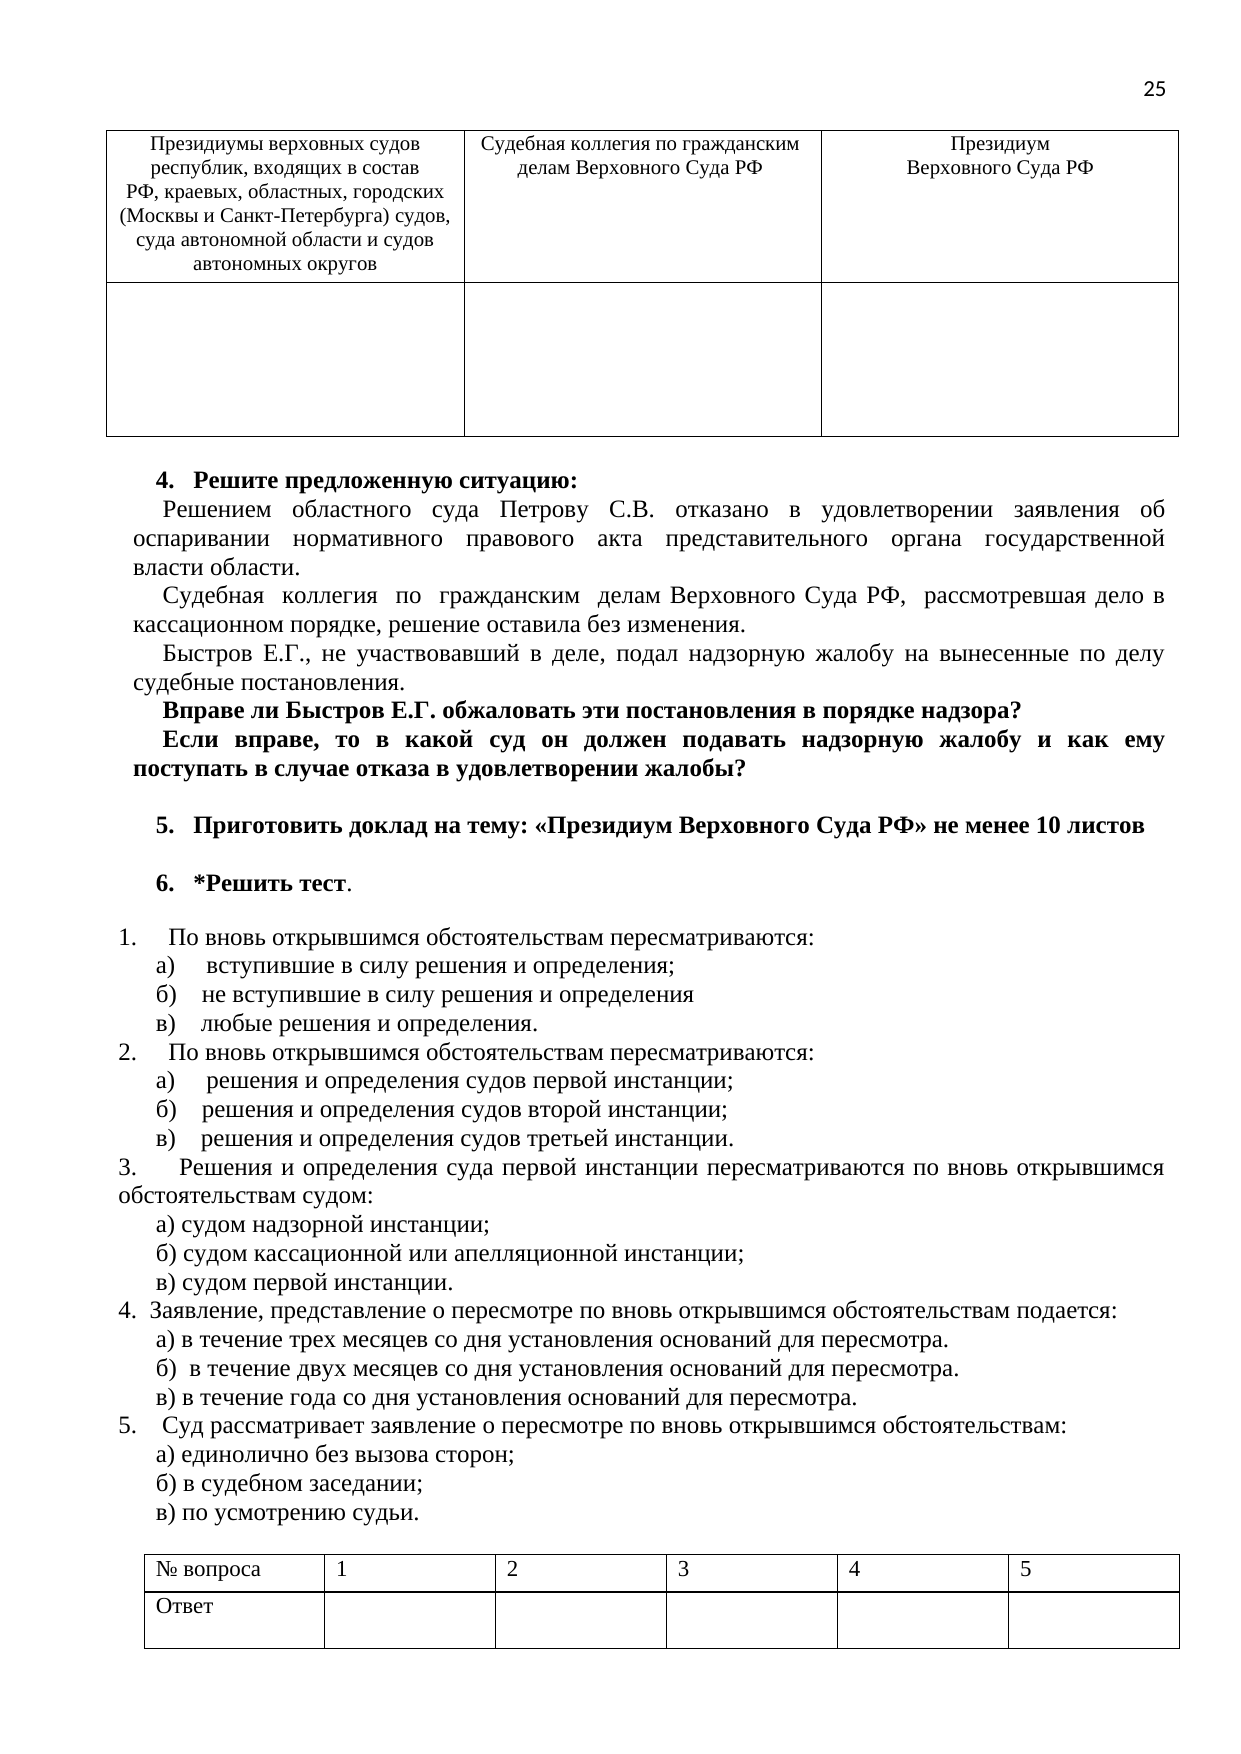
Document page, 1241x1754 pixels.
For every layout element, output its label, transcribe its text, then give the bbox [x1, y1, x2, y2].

text б) судом кассационной или апелляционной инстанции; [156, 1238, 1166, 1267]
table_header № вопроса [145, 1555, 324, 1591]
list Решите предложенную ситуацию: [156, 465, 1166, 494]
text б) в течение двух месяцев со дня установления оснований для пересмотра. [156, 1353, 1166, 1382]
text б) решения и определения судов второй инстанции; [156, 1094, 1166, 1123]
table_cell Президиумы верховных судов республик, входящих в состав РФ, краевых, областных, городских (Москвы и Санкт-Петербурга) судов, суда автономной области и судов автономных округов [107, 131, 464, 282]
list Приготовить доклад на тему: «Президиум Верховного Суда РФ» не менее 10 листов [156, 810, 1166, 839]
text а) судом надзорной инстанции; [156, 1209, 1166, 1238]
text а) в течение трех месяцев со дня установления оснований для пересмотра. [156, 1324, 1166, 1353]
text 4. Заявление, представление о пересмотре по вновь открывшимся обстоятельствам подается: [118, 1296, 1166, 1324]
list Судебная коллегия по гражданским делам Верховного Суда РФ, рассмотревшая дело в кассационном порядке, решение оставила без изменения. [133, 580, 1166, 638]
list *Решить тест. [156, 868, 1166, 897]
table_header 4 [838, 1555, 1008, 1591]
table_cell [496, 1593, 666, 1648]
table_header 1 [325, 1555, 495, 1591]
table_cell [838, 1593, 1008, 1648]
table_cell [465, 283, 821, 436]
list Если вправе, то в какой суд он должен подавать надзорную жалобу и как ему поступать в случае отказа в удовлетворении жалобы? [133, 724, 1166, 782]
text в) судом первой инстанции. [156, 1267, 1166, 1296]
list Решением областного суда Петрову С.В. отказано в удовлетворении заявления об оспаривании нормативного правового акта представительного органа государственной власти области. [133, 494, 1166, 580]
text в) любые решения и определения. [156, 1008, 1166, 1037]
text в) решения и определения судов третьей инстанции. [156, 1123, 1166, 1152]
table_cell [822, 283, 1178, 436]
text в) в течение года со дня установления оснований для пересмотра. [156, 1382, 1166, 1411]
table_cell [325, 1593, 495, 1648]
table_cell Президиум Верховного Суда РФ [822, 131, 1178, 282]
table_cell Судебная коллегия по гражданским делам Верховного Суда РФ [465, 131, 821, 282]
text 3. Решения и определения суда первой инстанции пересматриваются по вновь открывшимся обстоятельствам судом: [118, 1152, 1166, 1209]
text а) единолично без вызова сторон; [156, 1439, 1166, 1468]
table_header 2 [496, 1555, 666, 1591]
table_cell [107, 283, 464, 436]
text б) в судебном заседании; [156, 1468, 1166, 1497]
table_header 5 [1009, 1555, 1179, 1591]
list Быстров Е.Г., не участвовавший в деле, подал надзорную жалобу на вынесенные по делу судебные постановления. [133, 638, 1166, 695]
text а) решения и определения судов первой инстанции; [156, 1066, 1166, 1094]
table_cell [1009, 1593, 1179, 1648]
text 5. Суд рассматривает заявление о пересмотре по вновь открывшимся обстоятельствам: [118, 1411, 1166, 1439]
text 1. По вновь открывшимся обстоятельствам пересматриваются: [118, 922, 1166, 951]
table_cell [667, 1593, 837, 1648]
table_header 3 [667, 1555, 837, 1591]
text в) по усмотрению судьи. [156, 1497, 1166, 1526]
text б) не вступившие в силу решения и определения [156, 979, 1166, 1008]
text 2. По вновь открывшимся обстоятельствам пересматриваются: [118, 1037, 1166, 1066]
list Вправе ли Быстров Е.Г. обжаловать эти постановления в порядке надзора? [133, 695, 1166, 724]
table_cell Ответ [145, 1593, 324, 1648]
text а) вступившие в силу решения и определения; [156, 951, 1166, 979]
